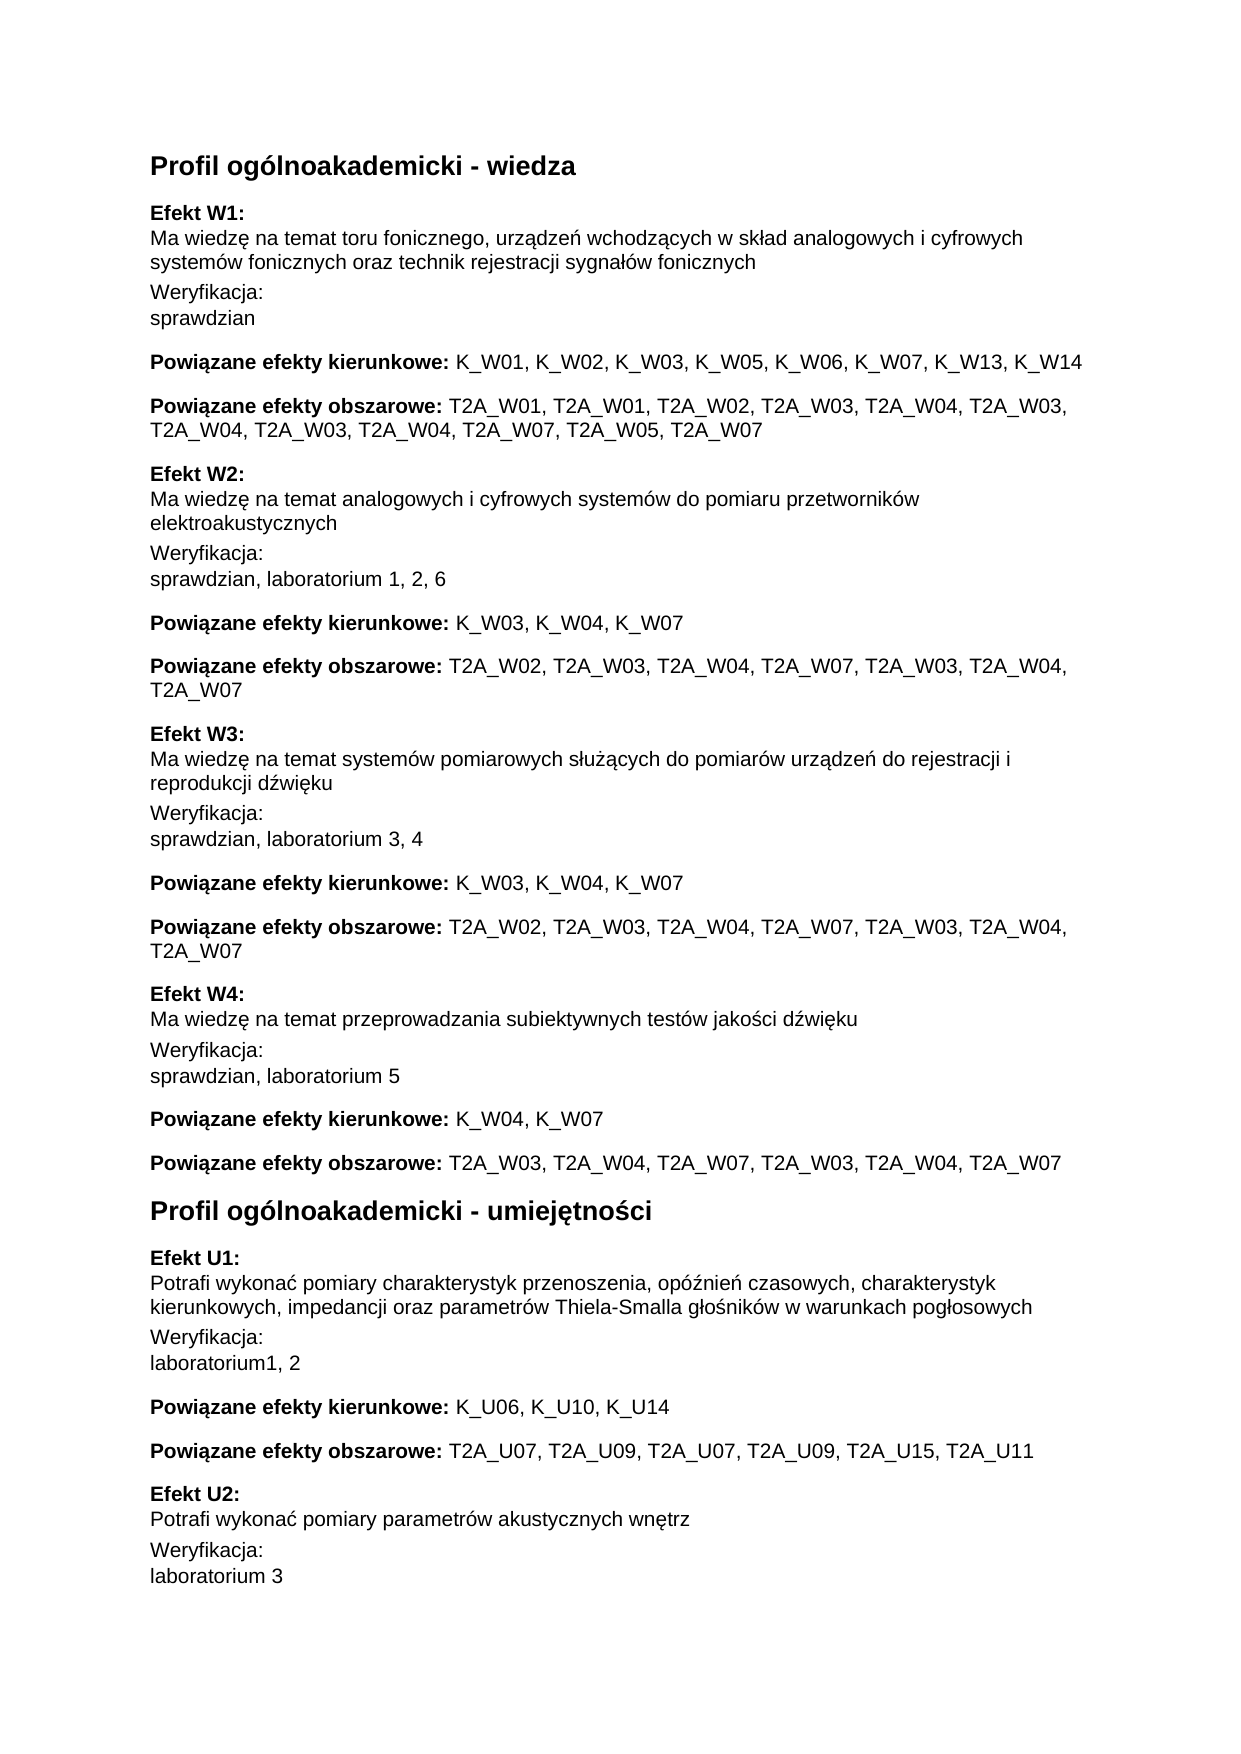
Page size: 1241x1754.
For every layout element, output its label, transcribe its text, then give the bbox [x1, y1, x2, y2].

text Ma wiedzę na temat systemów pomiarowych służących do pomiarów urządzeń do rejestracji i reprodukcji dźwięku [150, 747, 1090, 795]
text Potrafi wykonać pomiary parametrów akustycznych wnętrz [150, 1507, 1090, 1531]
text Weryfikacja: [150, 280, 1090, 304]
text Powiązane efekty kierunkowe: K_W04, K_W07 [150, 1107, 1090, 1131]
text Efekt W1: [150, 201, 1090, 225]
subtitle Profil ogólnoakademicki - umiejętności [150, 1195, 1090, 1226]
text Efekt W3: [150, 722, 1090, 746]
text Ma wiedzę na temat toru fonicznego, urządzeń wchodzących w skład analogowych i cyfrowych systemów fonicznych oraz technik rejestracji sygnałów fonicznych [150, 226, 1090, 274]
text sprawdzian, laboratorium 1, 2, 6 [150, 567, 1090, 591]
text Powiązane efekty obszarowe: T2A_W03, T2A_W04, T2A_W07, T2A_W03, T2A_W04, T2A_W07 [150, 1151, 1090, 1175]
text Weryfikacja: [150, 1537, 1090, 1561]
text Weryfikacja: [150, 1037, 1090, 1061]
text sprawdzian, laboratorium 3, 4 [150, 827, 1090, 851]
text Weryfikacja: [150, 541, 1090, 564]
text Ma wiedzę na temat przeprowadzania subiektywnych testów jakości dźwięku [150, 1007, 1090, 1031]
text Efekt U2: [150, 1482, 1090, 1506]
text sprawdzian [150, 306, 1090, 330]
text Efekt W4: [150, 982, 1090, 1006]
text Efekt U1: [150, 1246, 1090, 1270]
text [150, 1438, 1090, 1462]
text Powiązane efekty kierunkowe: K_W01, K_W02, K_W03, K_W05, K_W06, K_W07, K_W13, K_W14 [150, 350, 1090, 374]
subtitle Profil ogólnoakademicki - wiedza [150, 150, 1090, 181]
text Weryfikacja: [150, 1325, 1090, 1349]
text laboratorium1, 2 [150, 1351, 1090, 1375]
text Ma wiedzę na temat analogowych i cyfrowych systemów do pomiaru przetworników elektroakustycznych [150, 486, 1090, 534]
text Weryfikacja: [150, 801, 1090, 825]
text Powiązane efekty obszarowe: T2A_W02, T2A_W03, T2A_W04, T2A_W07, T2A_W03, T2A_W04, T2A_W07 [150, 654, 1090, 702]
text Powiązane efekty kierunkowe: K_W03, K_W04, K_W07 [150, 871, 1090, 895]
text sprawdzian, laboratorium 5 [150, 1063, 1090, 1087]
text laboratorium 3 [150, 1563, 1090, 1587]
text Powiązane efekty kierunkowe: K_W03, K_W04, K_W07 [150, 610, 1090, 634]
text Potrafi wykonać pomiary charakterystyk przenoszenia, opóźnień czasowych, charakterystyk kierunkowych, impedancji oraz parametrów Thiela-Smalla głośników w warunkach pogłosowych [150, 1271, 1090, 1319]
text Efekt W2: [150, 461, 1090, 485]
text Powiązane efekty kierunkowe: K_U06, K_U10, K_U14 [150, 1395, 1090, 1419]
text Powiązane efekty obszarowe: T2A_W01, T2A_W01, T2A_W02, T2A_W03, T2A_W04, T2A_W03, T2A_W04, T2A_W03, T2A_W04, T2A_W07, T2A_W05, T2A_W07 [150, 394, 1090, 442]
text Powiązane efekty obszarowe: T2A_W02, T2A_W03, T2A_W04, T2A_W07, T2A_W03, T2A_W04, T2A_W07 [150, 914, 1090, 962]
